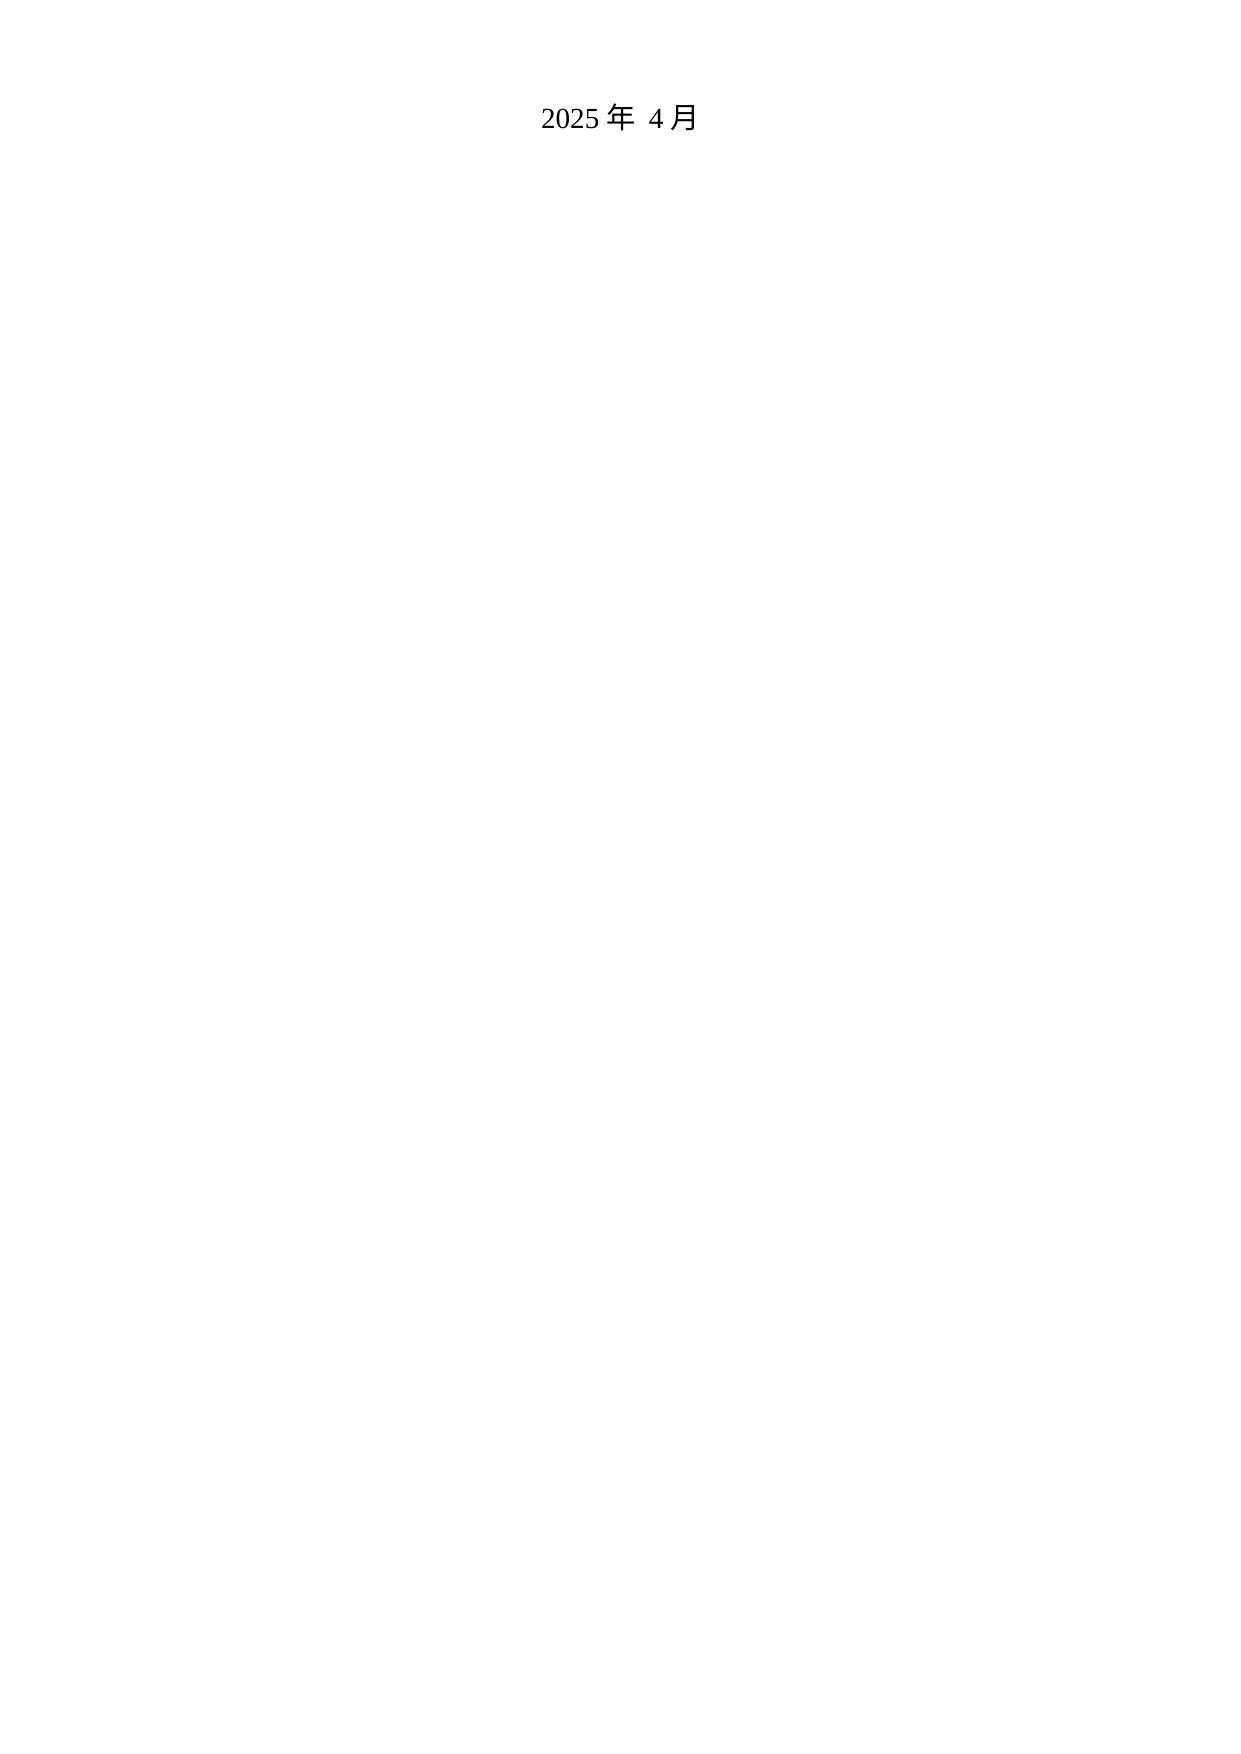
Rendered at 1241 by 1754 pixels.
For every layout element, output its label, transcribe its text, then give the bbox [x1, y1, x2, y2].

text 2025 年 4 月 [187, 95, 1053, 137]
